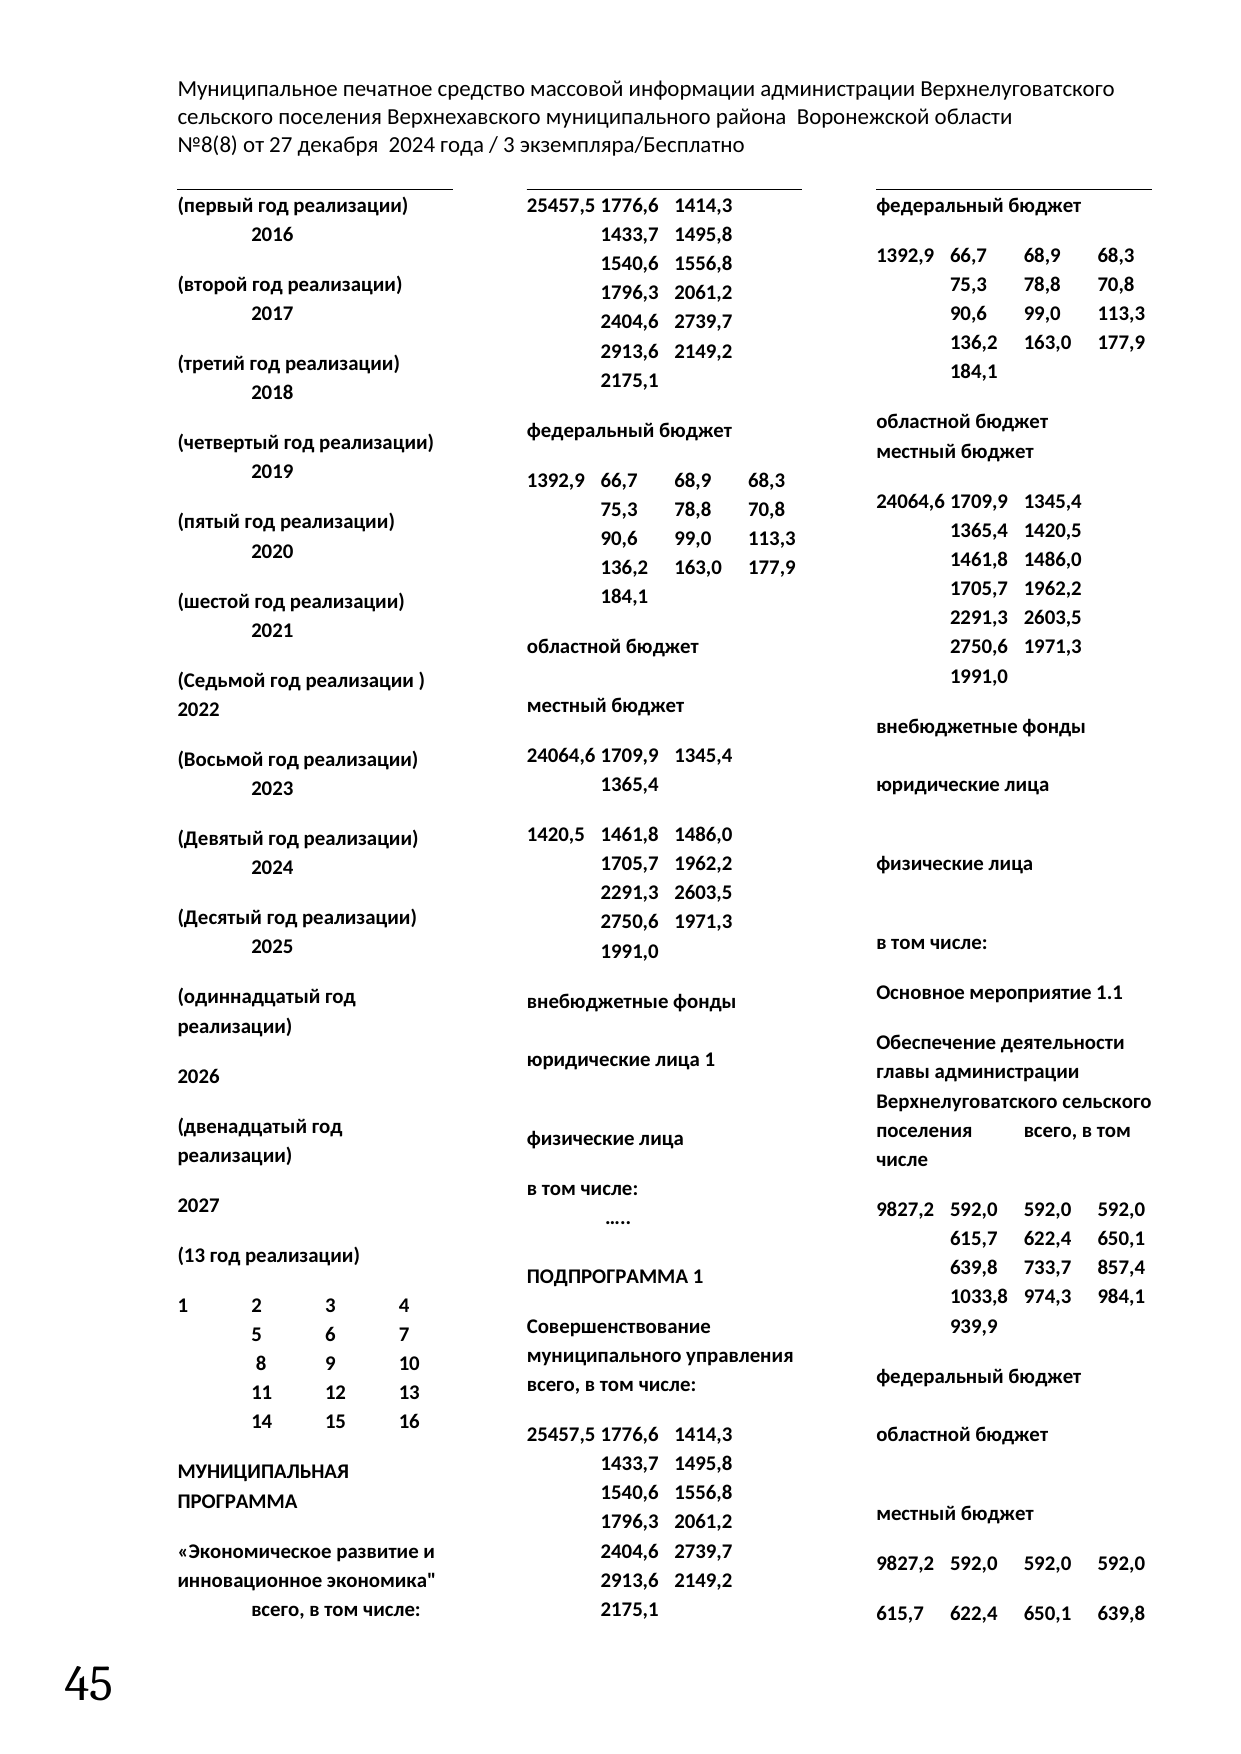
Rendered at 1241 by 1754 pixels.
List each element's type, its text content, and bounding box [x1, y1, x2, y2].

text 1392,9 66,7 68,9 68,3 75,3 78,8 70,8 90,6 99,0 113,3 136,2 163,0 177,9 184,1 [876, 239, 1152, 384]
text в том числе: [876, 926, 1152, 955]
text 25457,5 1776,6 1414,3 1433,7 1495,8 1540,6 1556,8 1796,3 2061,2 2404,6 2739,7 2913,6 2149,2 2175,1 [527, 1418, 802, 1622]
text 2027 [177, 1189, 453, 1217]
text (четвертый год реализации) 2019 [177, 426, 453, 484]
text Обеспечение деятельности главы администрации Верхнелуговатского сельского поселения всего, в том числе [876, 1026, 1152, 1172]
text (пятый год реализации) 2020 [177, 506, 453, 563]
text (шестой год реализации) 2021 [177, 585, 453, 642]
text (13 год реализации) [177, 1239, 453, 1267]
text 1392,9 66,7 68,9 68,3 75,3 78,8 70,8 90,6 99,0 113,3 136,2 163,0 177,9 184,1 [527, 464, 802, 609]
text (Восьмой год реализации) 2023 [177, 743, 453, 801]
text внебюджетные фонды юридические лица 1 [527, 985, 802, 1101]
text Совершенствование муниципального управления всего, в том числе: [527, 1310, 802, 1397]
text 24064,6 1709,9 1345,4 1365,4 1420,5 1461,8 1486,0 1705,7 1962,2 2291,3 2603,5 2750,6 1971,3 1991,0 [876, 485, 1152, 688]
text федеральный бюджет [527, 414, 802, 442]
text 1 2 3 4 5 6 7 8 9 10 11 12 13 14 15 16 [177, 1289, 453, 1434]
text (одиннадцатый год реализации) [177, 981, 453, 1038]
text физические лица [876, 847, 1152, 905]
text (второй год реализации) 2017 [177, 268, 453, 326]
text (двенадцатый год реализации) [177, 1110, 453, 1167]
text 9827,2 592,0 592,0 592,0 615,7 622,4 650,1 639,8 733,7 857,4 1033,8 974,3 984,1 939,9 [876, 1193, 1152, 1338]
text (Десятый год реализации) 2025 [177, 901, 453, 959]
text (третий год реализации) 2018 [177, 347, 453, 405]
text 1420,5 1461,8 1486,0 1705,7 1962,2 2291,3 2603,5 2750,6 1971,3 1991,0 [527, 818, 802, 963]
text (Седьмой год реализации ) 2022 [177, 664, 453, 722]
text в том числе: ….. ПОДПРОГРАММА 1 [527, 1172, 802, 1288]
text 2026 [177, 1060, 453, 1088]
text областной бюджет местный бюджет [527, 631, 802, 717]
text областной бюджет местный бюджет [876, 406, 1152, 463]
text 24064,6 1709,9 1345,4 1365,4 [527, 739, 802, 797]
text (Девятый год реализации) 2024 [177, 822, 453, 880]
text местный бюджет [876, 1497, 1152, 1526]
text 9827,2 592,0 592,0 592,0 [876, 1547, 1152, 1576]
text МУНИЦИПАЛЬНАЯ ПРОГРАММА [177, 1456, 453, 1513]
text федеральный бюджет областной бюджет [876, 1360, 1152, 1476]
text 25457,5 1776,6 1414,3 1433,7 1495,8 1540,6 1556,8 1796,3 2061,2 2404,6 2739,7 2913,6 2149,2 2175,1 [527, 190, 802, 392]
text 615,7 622,4 650,1 639,8 [876, 1597, 1152, 1626]
text (первый год реализации) 2016 [177, 190, 453, 247]
text «Экономическое развитие и инновационное экономика" всего, в том числе: [177, 1535, 453, 1622]
text физические лица [527, 1122, 802, 1151]
text федеральный бюджет [876, 190, 1152, 217]
text Основное мероприятие 1.1 [876, 976, 1152, 1005]
text внебюджетные фонды юридические лица [876, 710, 1152, 826]
